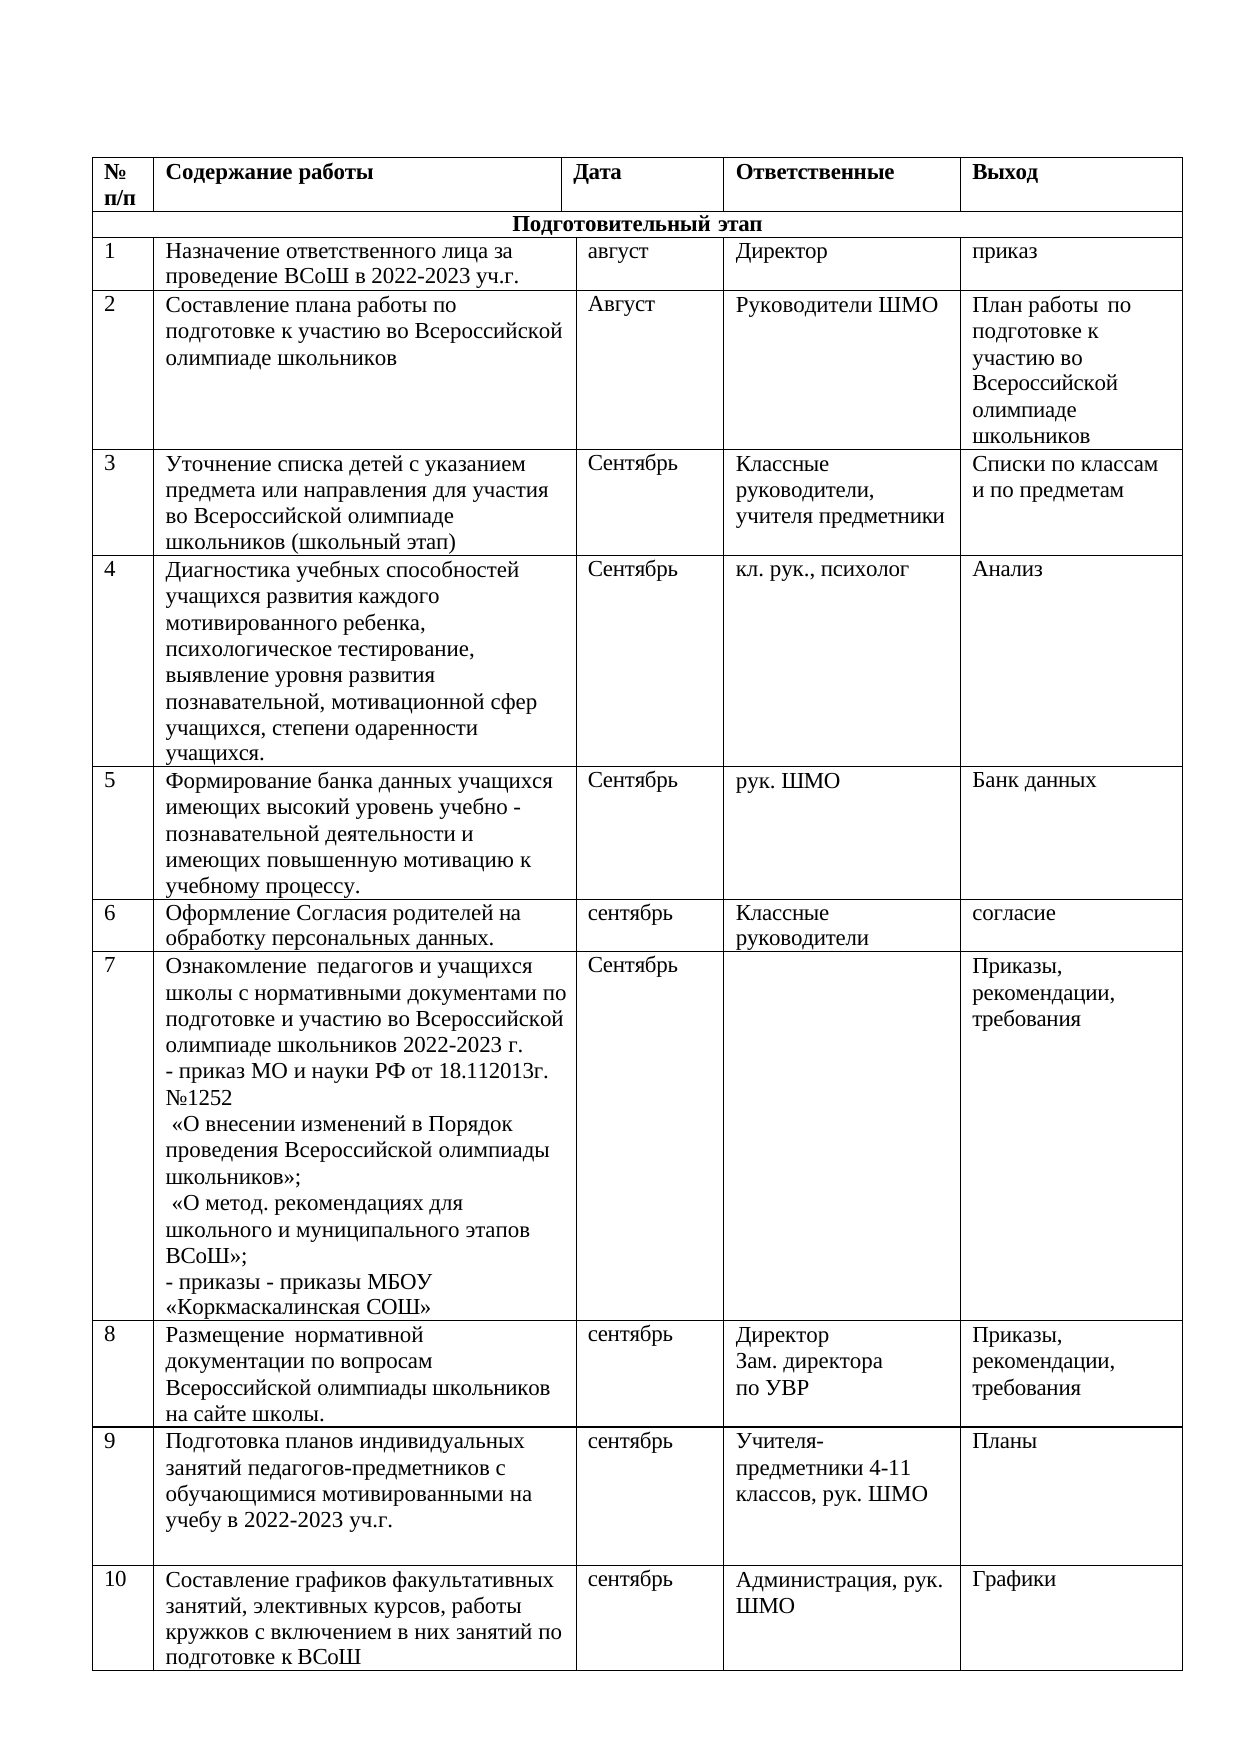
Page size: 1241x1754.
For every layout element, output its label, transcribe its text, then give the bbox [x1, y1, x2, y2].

table_cell Сентябрь [577, 952, 723, 1320]
table_cell 8 [93, 1321, 153, 1426]
table_cell 1 [93, 238, 153, 290]
table_cell 10 [93, 1566, 153, 1670]
table_cell Администрация, рук. ШМО [724, 1566, 960, 1670]
table_cell Списки по классам и по предметам [961, 450, 1182, 555]
table_cell Оформление Согласия родителей на обработку персональных данных. [154, 900, 576, 951]
table_cell Сентябрь [577, 556, 723, 766]
table_cell август [577, 238, 723, 290]
table_cell Подготовительный этап [93, 212, 1182, 237]
table_cell 4 [93, 556, 153, 766]
table_cell Анализ [961, 556, 1182, 766]
table_cell Подготовка планов индивидуальных занятий педагогов-предметников с обучающимися мотивированными на учебу в 2022-2023 уч.г. [154, 1428, 576, 1565]
table_header Содержание работы [154, 158, 561, 211]
table_cell Назначение ответственного лица за проведение ВСоШ в 2022-2023 уч.г. [154, 238, 576, 290]
table_cell рук. ШМО [724, 767, 960, 899]
table_header Выход [961, 158, 1182, 211]
table_cell Графики [961, 1566, 1182, 1670]
table_cell Банк данных [961, 767, 1182, 899]
table_cell Директор [724, 238, 960, 290]
table_header Дата [562, 158, 723, 211]
table_cell Директор Зам. директора по УВР [724, 1321, 960, 1426]
table_cell сентябрь [577, 1321, 723, 1426]
table_cell 3 [93, 450, 153, 555]
table_cell Составление плана работы по подготовке к участию во Всероссийской олимпиаде школьников [154, 291, 576, 449]
table_cell Уточнение списка детей с указанием предмета или направления для участия во Всероссийской олимпиаде школьников (школьный этап) [154, 450, 576, 555]
table_cell Учителя- предметники 4-11 классов, рук. ШМО [724, 1428, 960, 1565]
table_cell сентябрь [577, 900, 723, 951]
table_cell Приказы, рекомендации, требования [961, 1321, 1182, 1426]
table_cell Диагностика учебных способностей учащихся развития каждого мотивированного ребенка, психологическое тестирование, выявление уровня развития познавательной, мотивационной сфер учащихся, степени одаренности учащихся. [154, 556, 576, 766]
table_cell Формирование банка данных учащихся имеющих высокий уровень учебно - познавательной деятельности и имеющих повышенную мотивацию к учебному процессу. [154, 767, 576, 899]
table_cell Ознакомление педагогов и учащихся школы с нормативными документами по подготовке и участию во Всероссийской олимпиаде школьников 2022-2023 г. приказ МО и науки РФ от 18.112013г. №1252 «О внесении изменений в Порядок проведения Всероссийской олимпиады школьников»; «О метод. рекомендациях для школьного и муниципального этапов ВСоШ»; приказы - приказы МБОУ «Коркмаскалинская СОШ» [154, 952, 576, 1320]
table_cell согласие [961, 900, 1182, 951]
table_cell Приказы, рекомендации, требования [961, 952, 1182, 1320]
table_cell Классные руководители [724, 900, 960, 951]
table_cell Август [577, 291, 723, 449]
table_cell Классные руководители, учителя предметники [724, 450, 960, 555]
table_cell Планы [961, 1428, 1182, 1565]
table_header № п/п [93, 158, 153, 211]
table_cell кл. рук., психолог [724, 556, 960, 766]
table_cell 6 [93, 900, 153, 951]
table_cell Размещение нормативной документации по вопросам Всероссийской олимпиады школьников на сайте школы. [154, 1321, 576, 1426]
table_cell 7 [93, 952, 153, 1320]
table_cell сентябрь [577, 1566, 723, 1670]
table_cell 5 [93, 767, 153, 899]
table_cell Руководители ШМО [724, 291, 960, 449]
table_header Ответственные [724, 158, 960, 211]
table_cell Сентябрь [577, 767, 723, 899]
table_cell сентябрь [577, 1428, 723, 1565]
table_cell План работы по подготовке к участию во Всероссийской олимпиаде школьников [961, 291, 1182, 449]
table_cell Составление графиков факультативных занятий, элективных курсов, работы кружков с включением в них занятий по подготовке к ВСоШ [154, 1566, 576, 1670]
table_cell Сентябрь [577, 450, 723, 555]
table_cell 2 [93, 291, 153, 449]
table_cell 9 [93, 1428, 153, 1565]
table_cell приказ [961, 238, 1182, 290]
table_cell [724, 952, 960, 1320]
